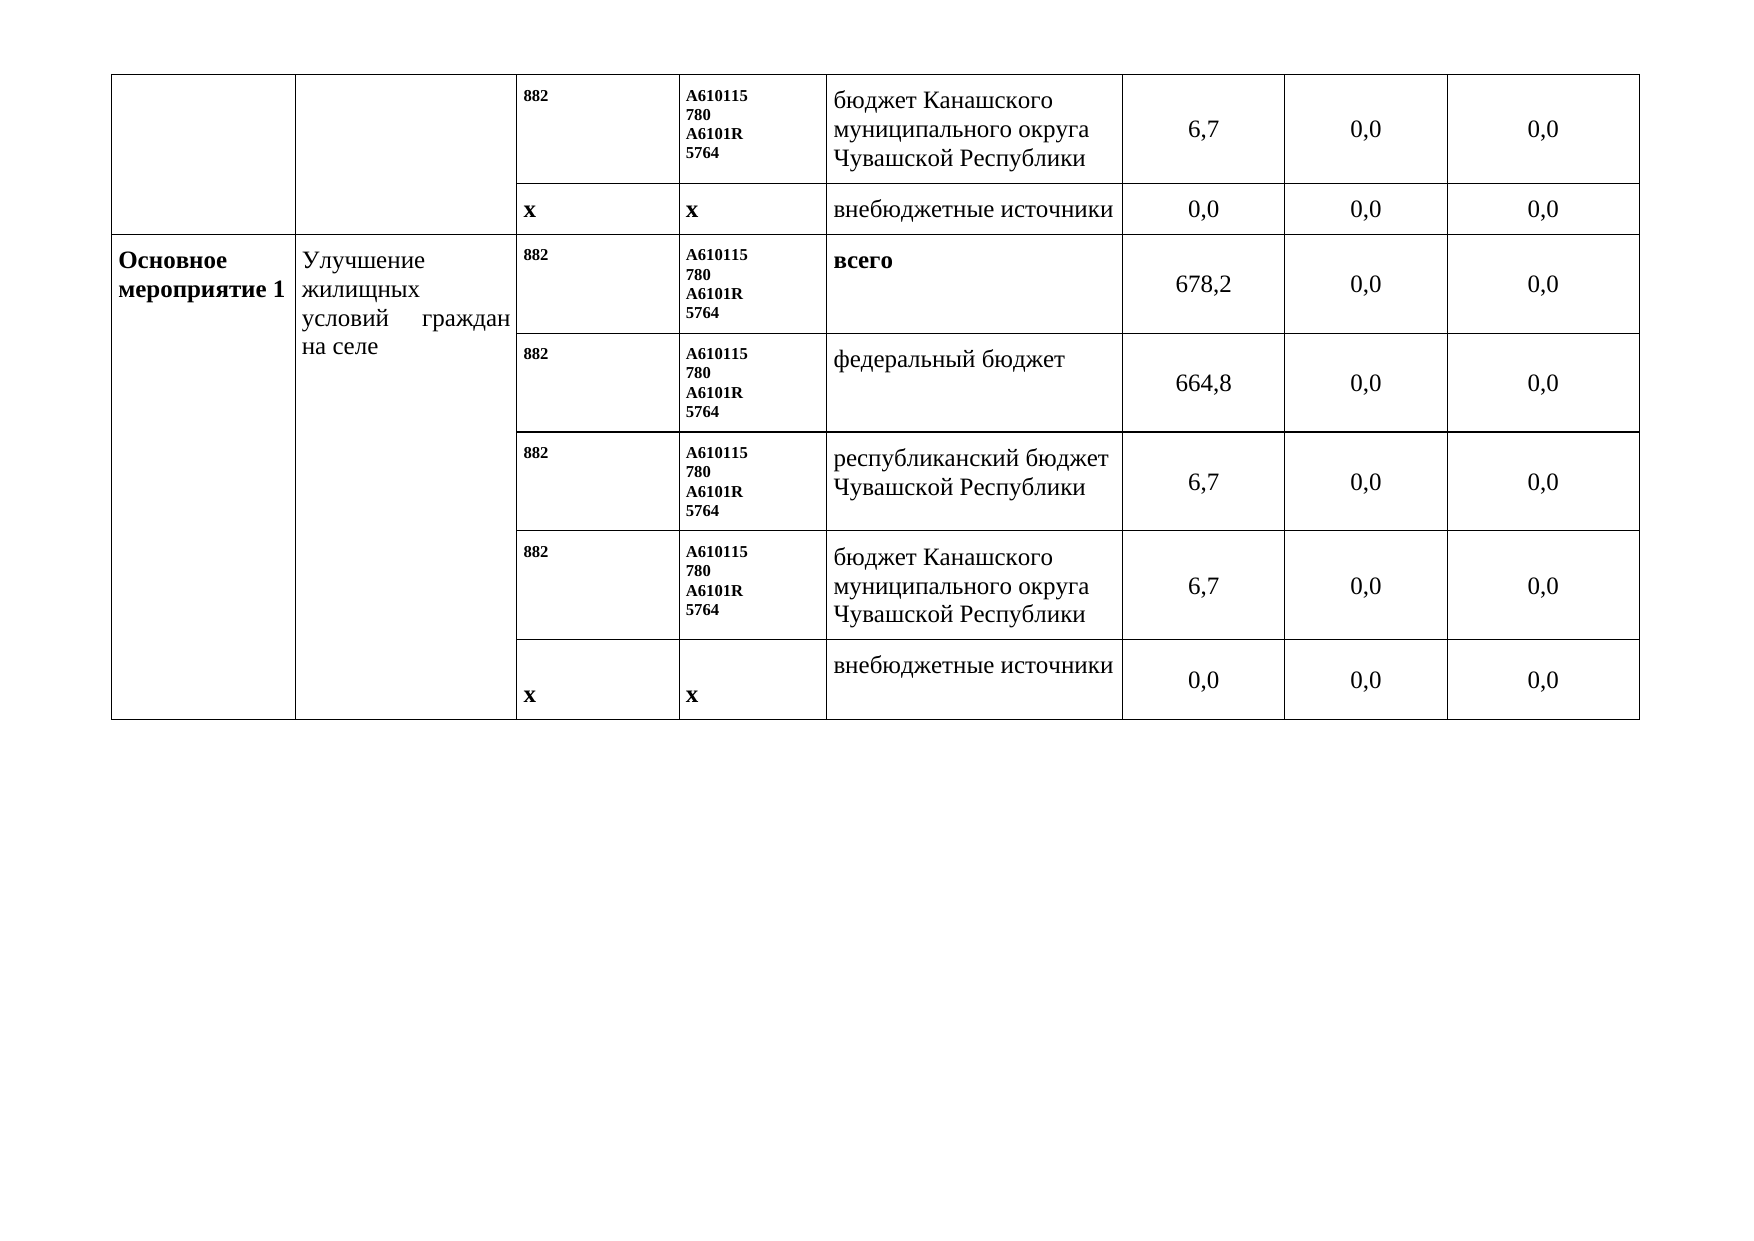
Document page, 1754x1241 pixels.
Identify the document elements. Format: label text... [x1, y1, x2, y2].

table_cell бюджет Канашского муниципального округа Чувашской Республики [827, 531, 1122, 639]
table_cell 0,0 [1448, 531, 1639, 639]
table_cell всего [827, 235, 1122, 332]
table_cell 0,0 [1123, 640, 1284, 719]
table_cell 0,0 [1285, 75, 1447, 182]
table_cell 0,0 [1285, 184, 1447, 233]
table_cell А610115 780 А6101R 5764 [680, 235, 826, 332]
table_cell 0,0 [1285, 433, 1447, 530]
table_cell 0,0 [1448, 433, 1639, 530]
table_cell х [680, 184, 826, 233]
table_cell 882 [517, 334, 679, 431]
table_cell А610115 780 А6101R 5764 [680, 334, 826, 431]
table_cell 664,8 [1123, 334, 1284, 431]
table_cell х [517, 184, 679, 233]
table_cell 882 [517, 235, 679, 332]
table_cell федеральный бюджет [827, 334, 1122, 431]
table_cell Улучшение жилищных условий граждан на селе [296, 235, 516, 719]
table_cell внебюджетные источники [827, 640, 1122, 719]
table_cell 6,7 [1123, 531, 1284, 639]
table_cell республиканский бюджет Чувашской Республики [827, 433, 1122, 530]
table_cell 882 [517, 531, 679, 639]
table_cell 882 [517, 433, 679, 530]
table_cell внебюджетные источники [827, 184, 1122, 233]
table_cell А610115 780 А6101R 5764 [680, 531, 826, 639]
table_cell 6,7 [1123, 433, 1284, 530]
table_cell 0,0 [1285, 334, 1447, 431]
table_cell 0,0 [1285, 640, 1447, 719]
table_cell 0,0 [1285, 531, 1447, 639]
table_cell 882 [517, 75, 679, 182]
table_cell 678,2 [1123, 235, 1284, 332]
table_cell А610115 780 А6101R 5764 [680, 433, 826, 530]
table_cell 0,0 [1448, 334, 1639, 431]
table_cell 6,7 [1123, 75, 1284, 182]
table_cell 0,0 [1448, 184, 1639, 233]
table_cell 0,0 [1285, 235, 1447, 332]
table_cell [680, 75, 826, 182]
table_cell Основное мероприятие 1 [112, 235, 295, 719]
table_cell 0,0 [1448, 640, 1639, 719]
table_cell х [517, 640, 679, 719]
table_cell бюджет Канашского муниципального округа Чувашской Республики [827, 75, 1122, 182]
table_cell 0,0 [1448, 75, 1639, 182]
table_cell 0,0 [1123, 184, 1284, 233]
table_cell х [680, 640, 826, 719]
table_cell 0,0 [1448, 235, 1639, 332]
